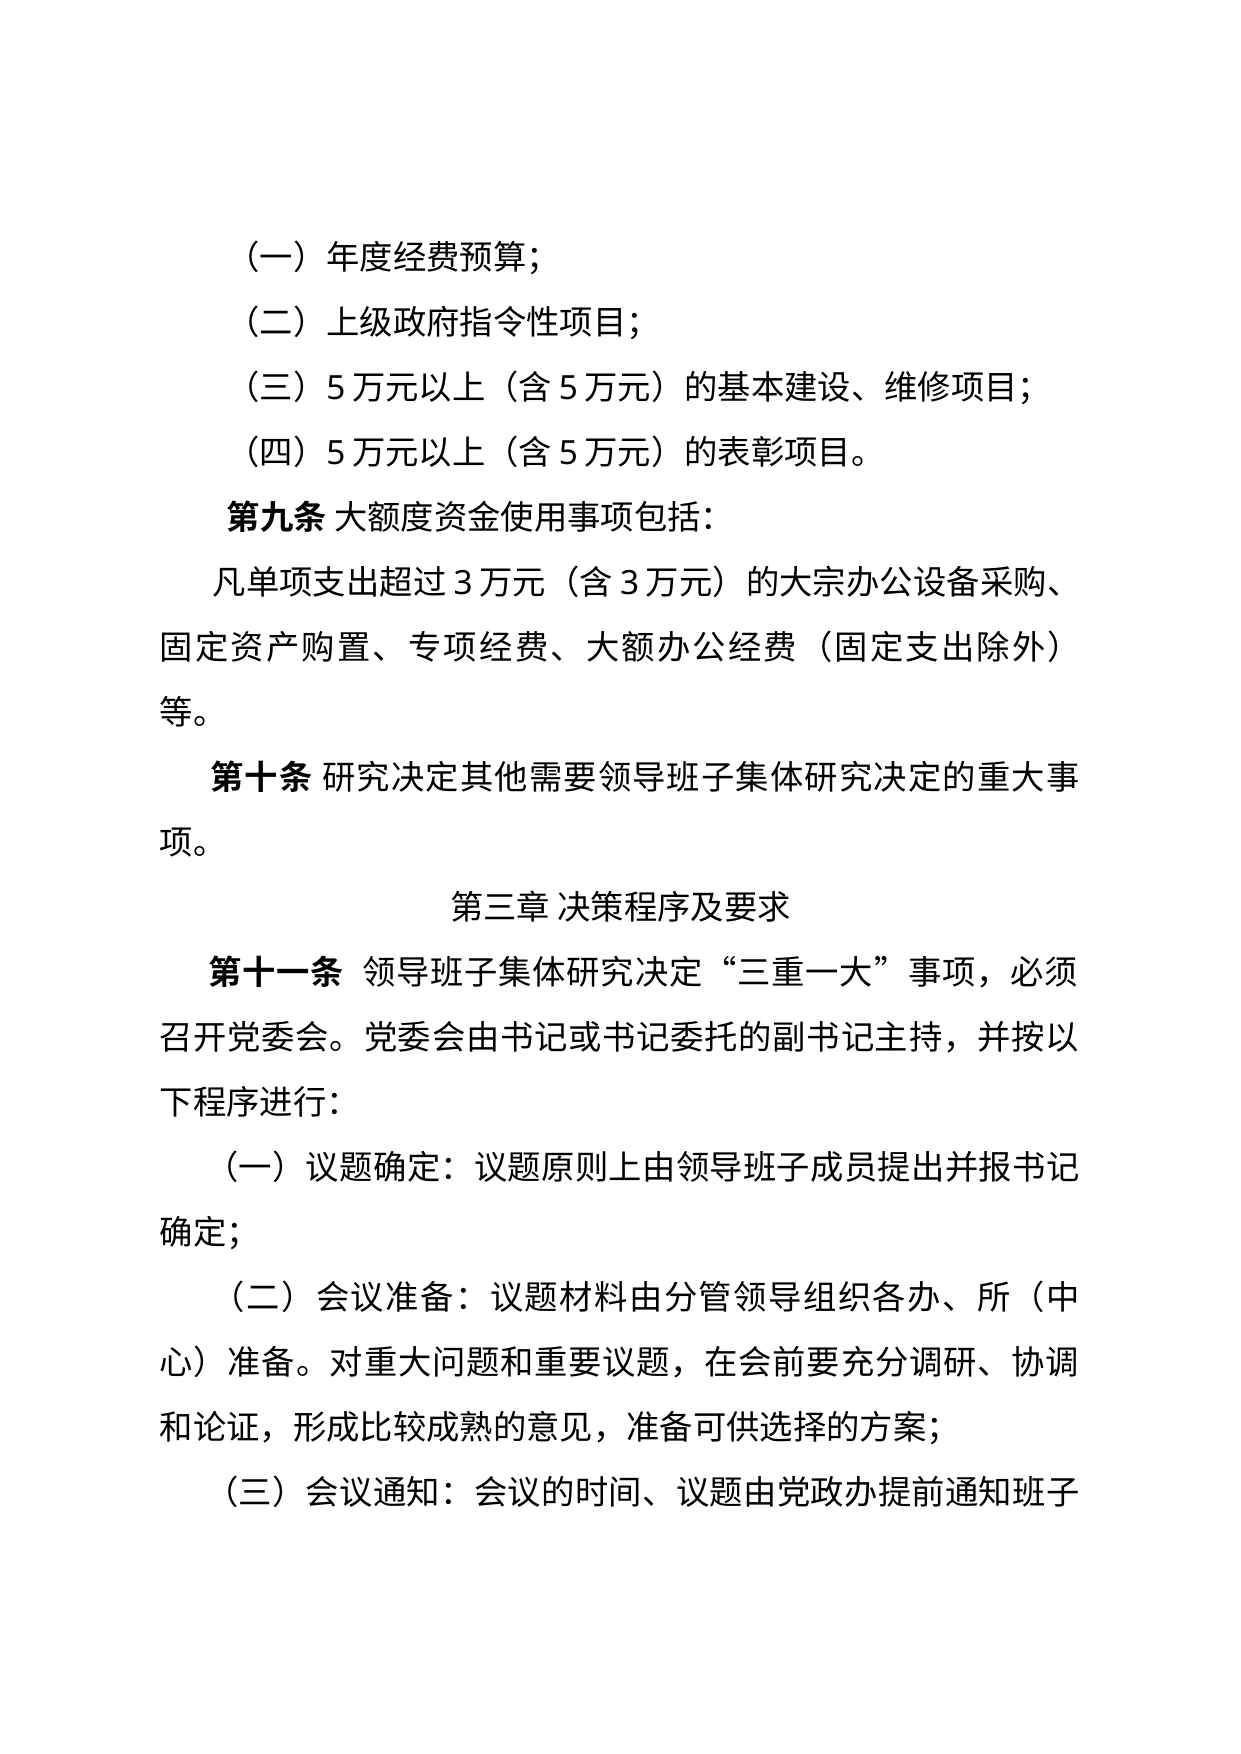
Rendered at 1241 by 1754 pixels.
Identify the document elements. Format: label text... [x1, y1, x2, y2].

text （二）会议准备：议题材料由分管领导组织各办、所（中心）准备。对重大问题和重要议题，在会前要充分调研、协调和论证，形成比较成熟的意见，准备可供选择的方案； [159, 1262, 1081, 1457]
text 凡单项支出超过3万元（含3万元）的大宗办公设备采购、固定资产购置、专项经费、大额办公经费（固定支出除外）等。 [159, 547, 1081, 742]
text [159, 1457, 1081, 1522]
text （一）年度经费预算； [159, 222, 1081, 287]
text 第九条 大额度资金使用事项包括： [159, 482, 1081, 547]
text 第十条 研究决定其他需要领导班子集体研究决定的重大事项。 [159, 742, 1081, 872]
text （一）议题确定：议题原则上由领导班子成员提出并报书记确定； [159, 1132, 1081, 1262]
text 第三章 决策程序及要求 [159, 872, 1081, 937]
text （三）5万元以上（含5万元）的基本建设、维修项目； [159, 352, 1081, 417]
text （四）5万元以上（含5万元）的表彰项目。 [159, 417, 1081, 482]
text 第十一条 领导班子集体研究决定“三重一大”事项，必须召开党委会。党委会由书记或书记委托的副书记主持，并按以下程序进行： [159, 937, 1081, 1132]
text （二）上级政府指令性项目； [159, 287, 1081, 352]
